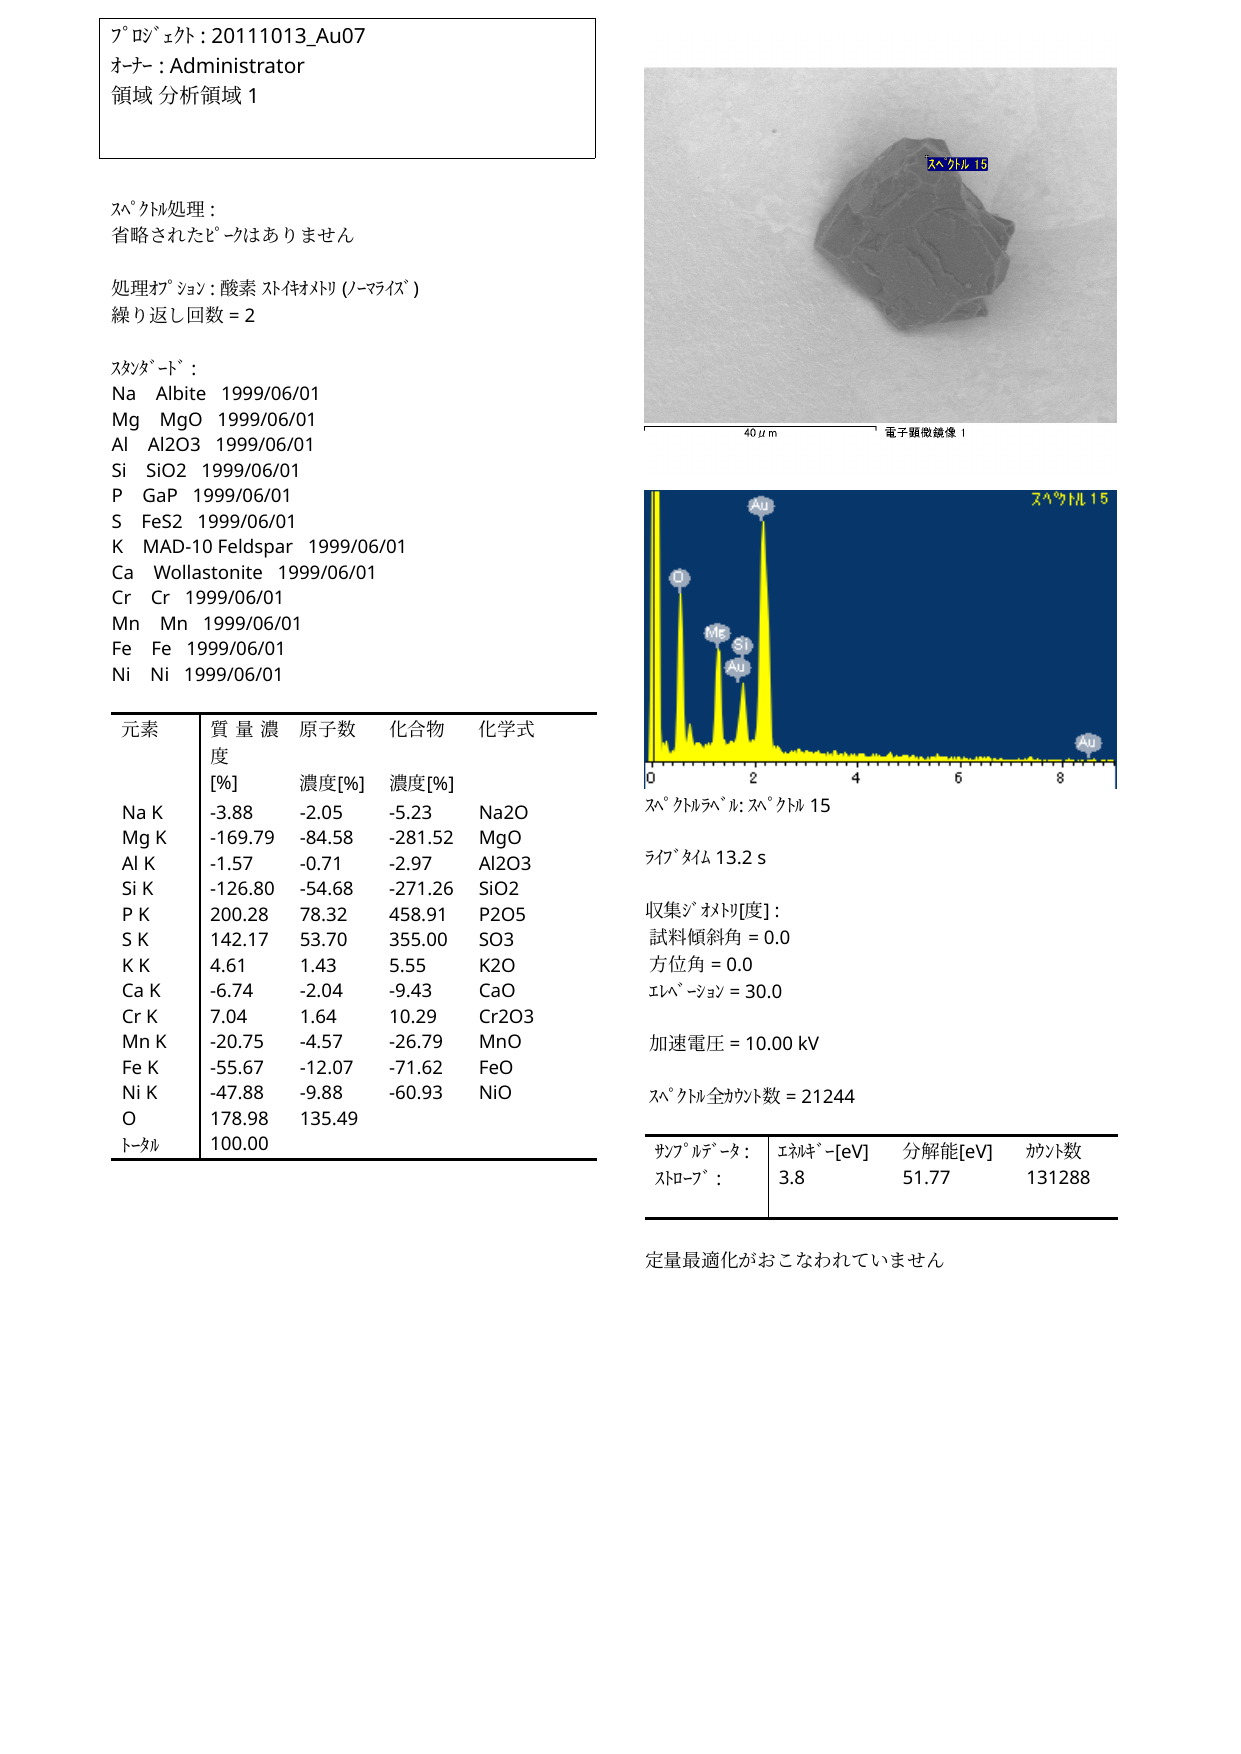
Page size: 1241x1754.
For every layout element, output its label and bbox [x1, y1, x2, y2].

picture [644, 490, 1117, 789]
picture [644, 34, 1117, 474]
